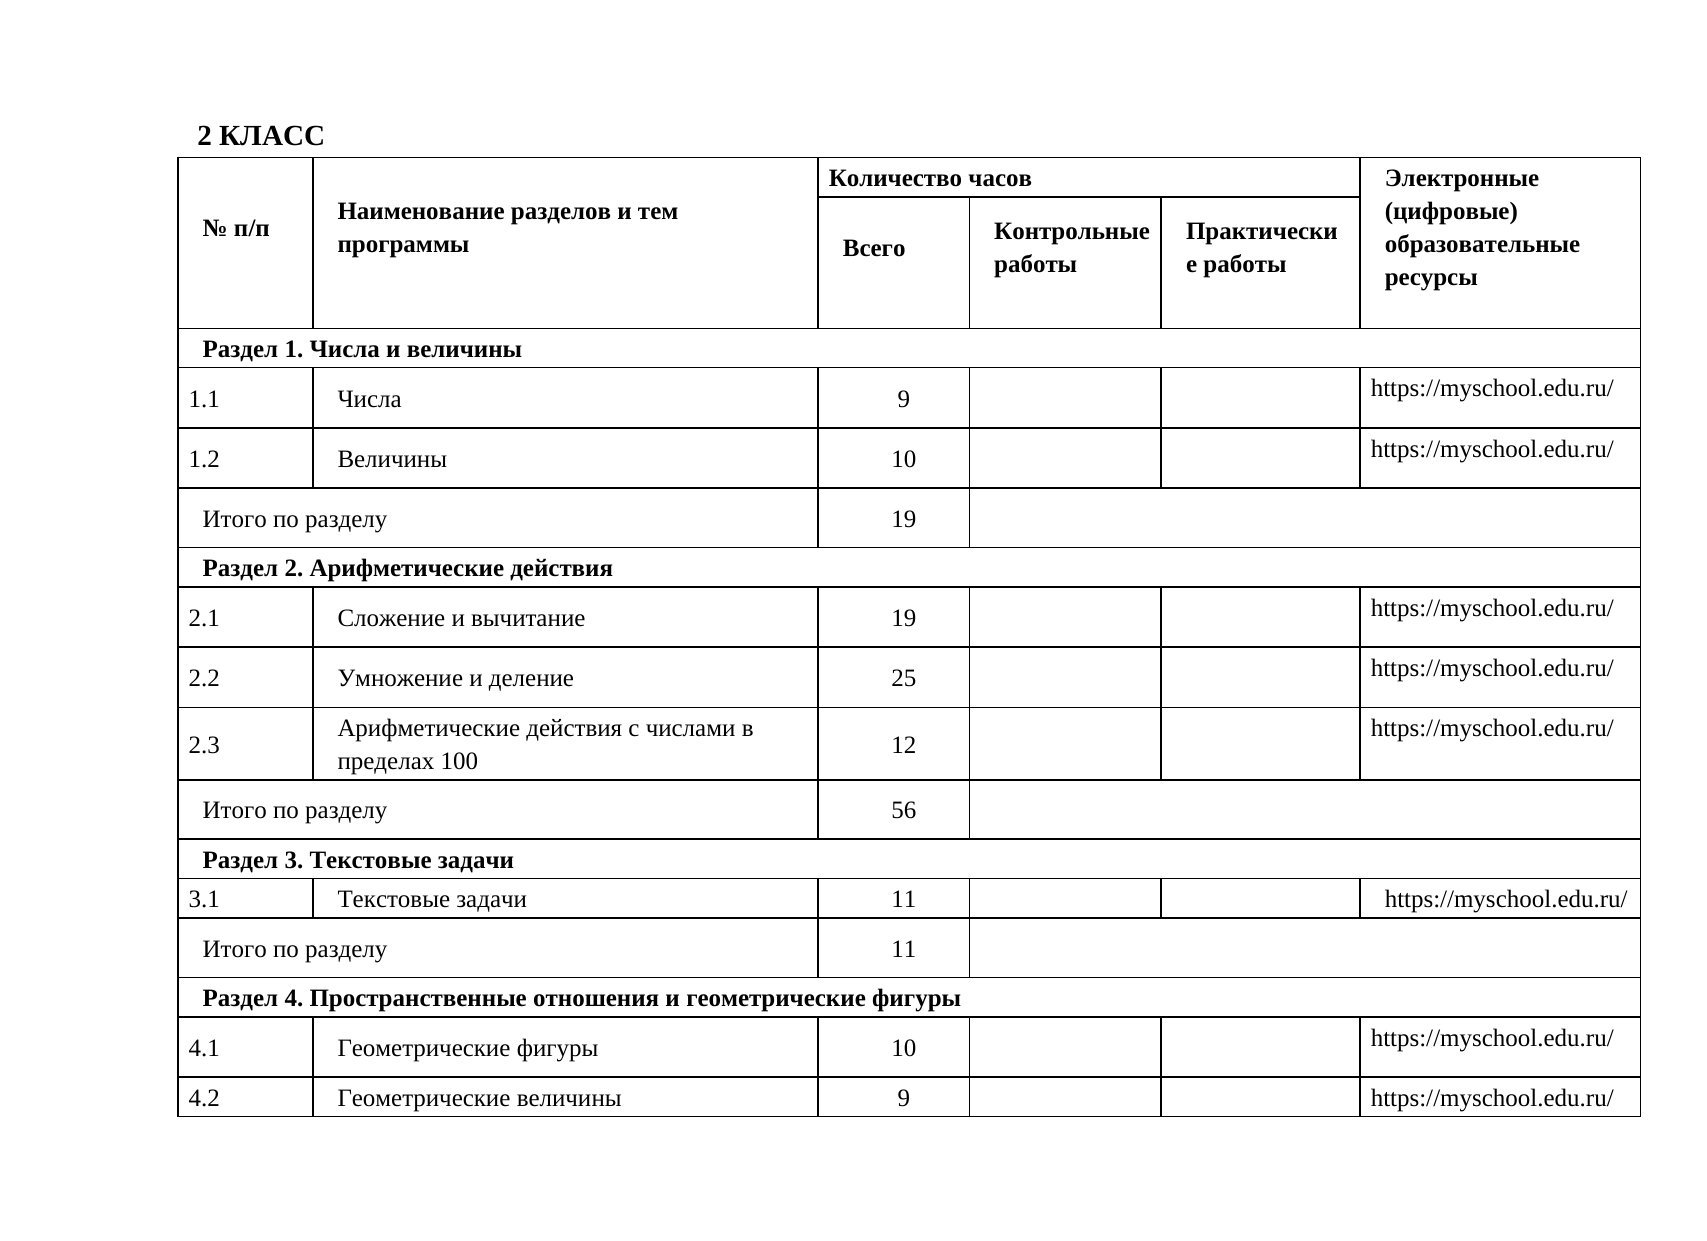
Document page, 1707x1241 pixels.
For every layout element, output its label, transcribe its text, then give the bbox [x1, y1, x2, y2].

table_cell [970, 708, 1160, 779]
table_cell 25 [819, 648, 969, 706]
table_cell 9 [819, 368, 969, 427]
table_cell 2.1 [179, 588, 312, 646]
table_cell https://myschool.edu.ru/ [1361, 708, 1640, 779]
table_header Количество часов [819, 158, 1359, 196]
table_cell 1.2 [179, 429, 312, 487]
table_cell [1162, 708, 1359, 779]
table_cell Итого по разделу [179, 781, 817, 838]
table_cell Практические работы [1162, 198, 1359, 327]
table_cell [1162, 1078, 1359, 1116]
table_cell https://myschool.edu.ru/ [1361, 588, 1640, 646]
table_cell [970, 368, 1160, 427]
table_cell 1.1 [179, 368, 312, 427]
table_cell [970, 781, 1640, 838]
table_header Электронные (цифровые) образовательные ресурсы [1361, 158, 1640, 327]
table_cell Раздел 2. Арифметические действия [179, 548, 1640, 586]
table_cell https://myschool.edu.ru/ [1361, 368, 1640, 427]
table_cell 10 [819, 1018, 969, 1076]
table_cell Всего [819, 198, 969, 327]
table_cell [314, 1078, 817, 1116]
table_cell 11 [819, 879, 969, 917]
table_cell 19 [819, 588, 969, 646]
table_cell 2.3 [179, 708, 312, 779]
table_cell Числа [314, 368, 817, 427]
table_header Наименование разделов и тем программы [314, 158, 817, 327]
table_cell Раздел 4. Пространственные отношения и геометрические фигуры [179, 978, 1640, 1016]
table_cell 11 [819, 919, 969, 977]
table_cell 56 [819, 781, 969, 838]
table_cell 10 [819, 429, 969, 487]
table_cell Контрольные работы [970, 198, 1160, 327]
table_cell [1162, 879, 1359, 917]
table_cell [970, 489, 1640, 547]
table_cell 3.1 [179, 879, 312, 917]
table_cell 2.2 [179, 648, 312, 706]
table_cell Итого по разделу [179, 919, 817, 977]
table_cell Текстовые задачи [314, 879, 817, 917]
table_cell 4.2 [179, 1078, 312, 1116]
table_cell [970, 1078, 1160, 1116]
table_cell Величины [314, 429, 817, 487]
table_cell [1162, 368, 1359, 427]
table_cell Раздел 1. Числа и величины [179, 329, 1640, 367]
table_cell [970, 1018, 1160, 1076]
table_cell Геометрические фигуры [314, 1018, 817, 1076]
table_cell [1162, 429, 1359, 487]
table_cell Арифметические действия с числами в пределах 100 [314, 708, 817, 779]
table_cell [970, 429, 1160, 487]
table_header № п/п [179, 158, 312, 327]
table_cell 4.1 [179, 1018, 312, 1076]
table_cell [1162, 648, 1359, 706]
table_cell 12 [819, 708, 969, 779]
table_cell [970, 879, 1160, 917]
table_cell [970, 648, 1160, 706]
table_cell [1162, 1018, 1359, 1076]
table_cell [1162, 588, 1359, 646]
table_cell [970, 919, 1640, 977]
table_cell https://myschool.edu.ru/ [1361, 429, 1640, 487]
table_cell 9 [819, 1078, 969, 1116]
table_cell 19 [819, 489, 969, 547]
table_cell https://myschool.edu.ru/ [1361, 879, 1640, 917]
table_cell Сложение и вычитание [314, 588, 817, 646]
table_cell Итого по разделу [179, 489, 817, 547]
text 2 КЛАСС [190, 118, 1618, 152]
table_cell Умножение и деление [314, 648, 817, 706]
table_cell https://myschool.edu.ru/ [1361, 1018, 1640, 1076]
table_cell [1361, 1078, 1640, 1116]
table_cell [970, 588, 1160, 646]
table_cell Раздел 3. Текстовые задачи [179, 840, 1640, 878]
table_cell https://myschool.edu.ru/ [1361, 648, 1640, 706]
